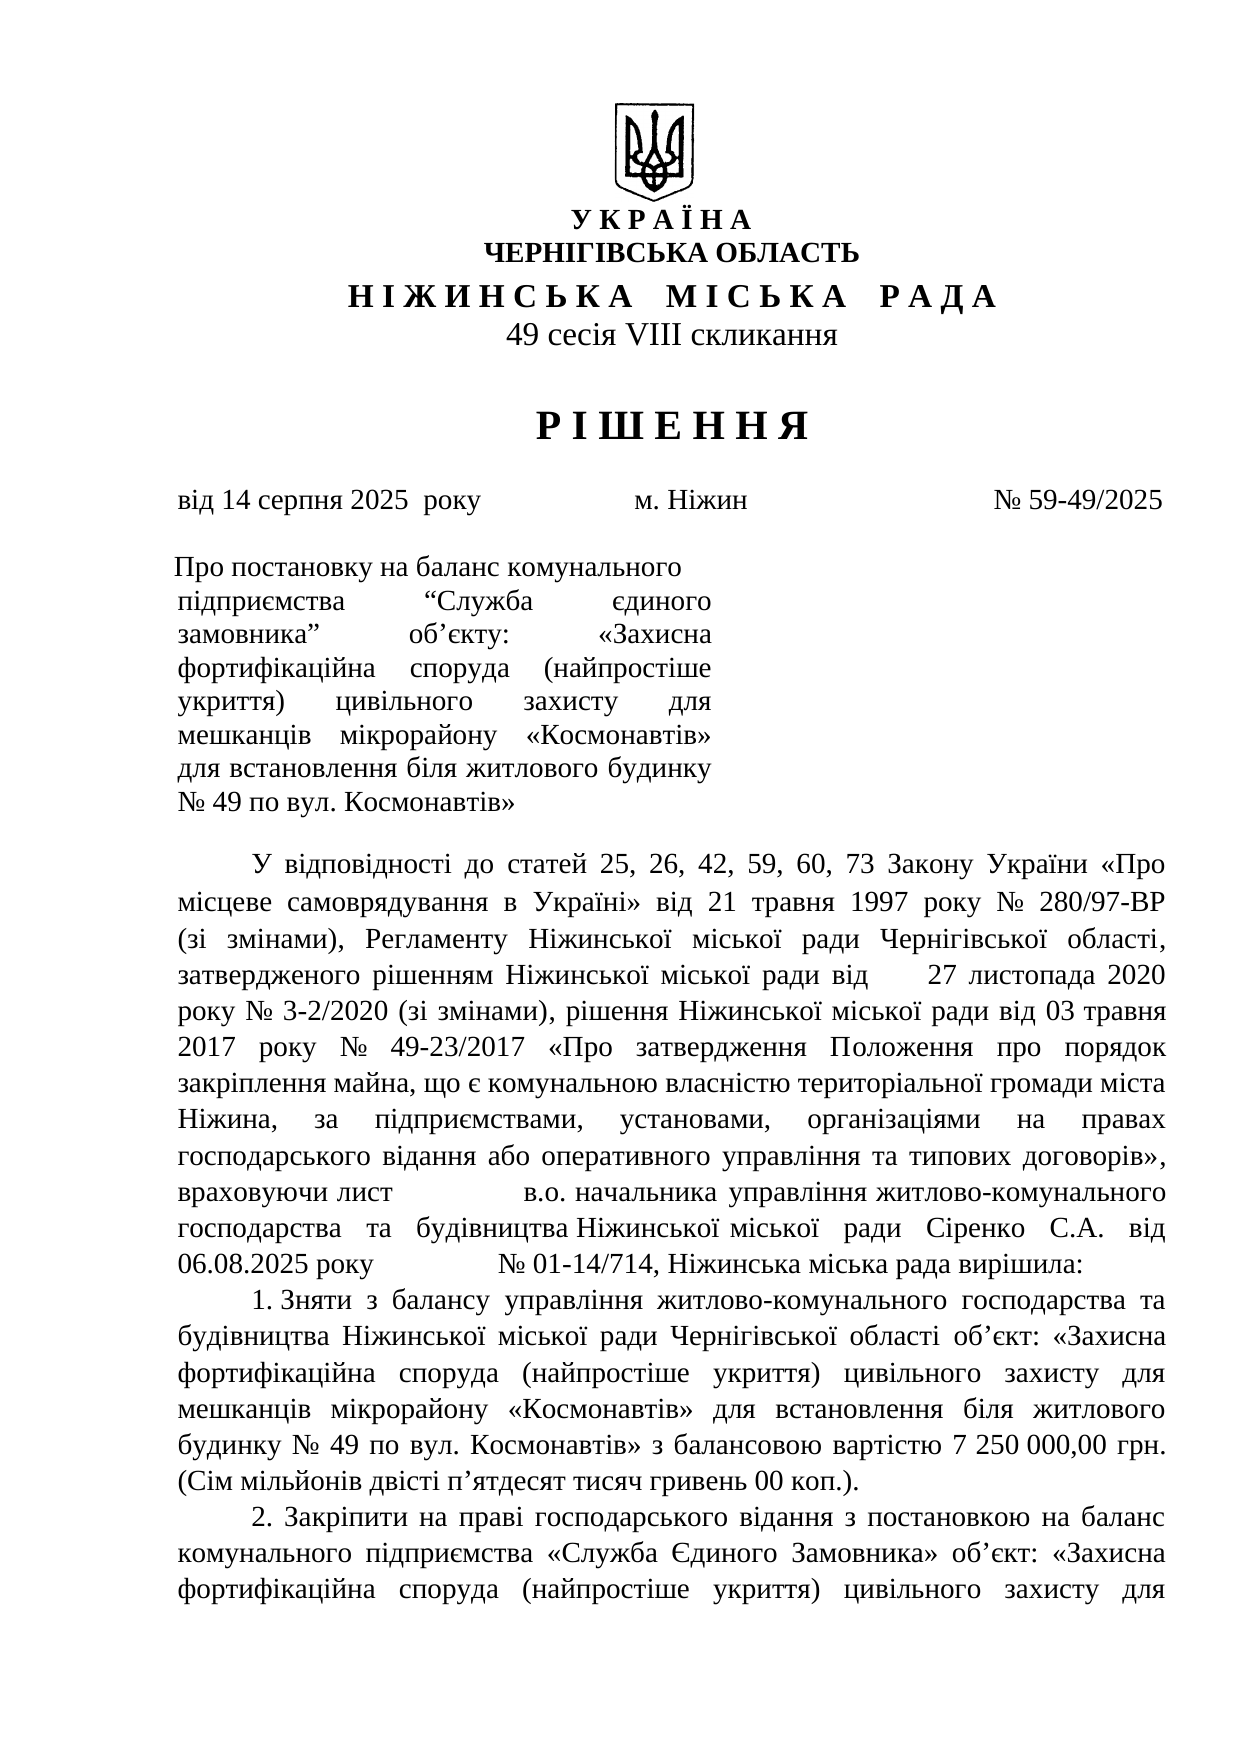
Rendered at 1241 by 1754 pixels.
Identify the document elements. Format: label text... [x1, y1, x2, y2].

text У К Р А Ї Н А [177, 202, 1166, 235]
text 49 сесія VIII скликання [177, 314, 1166, 353]
text Н І Ж И Н С Ь К А М І С Ь К А Р А Д А [177, 276, 1166, 314]
text 1. Зняти з балансу управління житлово-комунального господарства та будівництва Ніжинської міської ради Чернігівської області об’єкт: «Захисна фортифікаційна споруда (найпростіше укриття) цивільного захисту для мешканців мікрорайону «Космонавтів» для встановлення біля житлового будинку № 49 по вул. Космонавтів» з балансовою вартістю 7 250 000,00 грн. (Сім мільйонів двісті п’ятдесят тисяч гривень 00 коп.). [177, 1282, 1166, 1497]
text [177, 1499, 1166, 1605]
text ЧЕРНІГІВСЬКА ОБЛАСТЬ [177, 235, 1166, 269]
text У відповідності до статей 25, 26, 42, 59, 60, 73 Закону України «Про місцеве самоврядування в Україні» від 21 травня 1997 року № 280/97-ВР (зі змінами), Регламенту Ніжинської міської ради Чернігівської області, затвердженого рішенням Ніжинської міської ради від 27 листопада 2020 року № 3-2/2020 (зі змінами), рішення Ніжинської міської ради від 03 травня 2017 року № 49-23/2017 «Про затвердження Положення про порядок закріплення майна, що є комунальною власністю територіальної громади міста Ніжина, за підприємствами, установами, організаціями на правах господарського відання або оперативного управління та типових договорів», враховуючи лист в.о. начальника управління житлово-комунального господарства та будівництва Ніжинської міської ради Сіренко С.А. від 06.08.2025 року № 01-14/714, Ніжинська міська рада вирішила: [177, 846, 1166, 1280]
table_header Про постановку на баланс комунального підприємства “Служба єдиного замовника” об’єкту: «Захисна фортифікаційна споруда (найпростіше укриття) цивільного захисту для мешканців мікрорайону «Космонавтів» для встановлення біля житлового будинку № 49 по вул. Космонавтів» [177, 549, 723, 818]
text від 14 серпня 2025 року м. Ніжин № 59-49/2025 [177, 482, 1166, 516]
text Р І Ш Е Н Н Я [177, 401, 1166, 449]
picture [614, 103, 695, 202]
